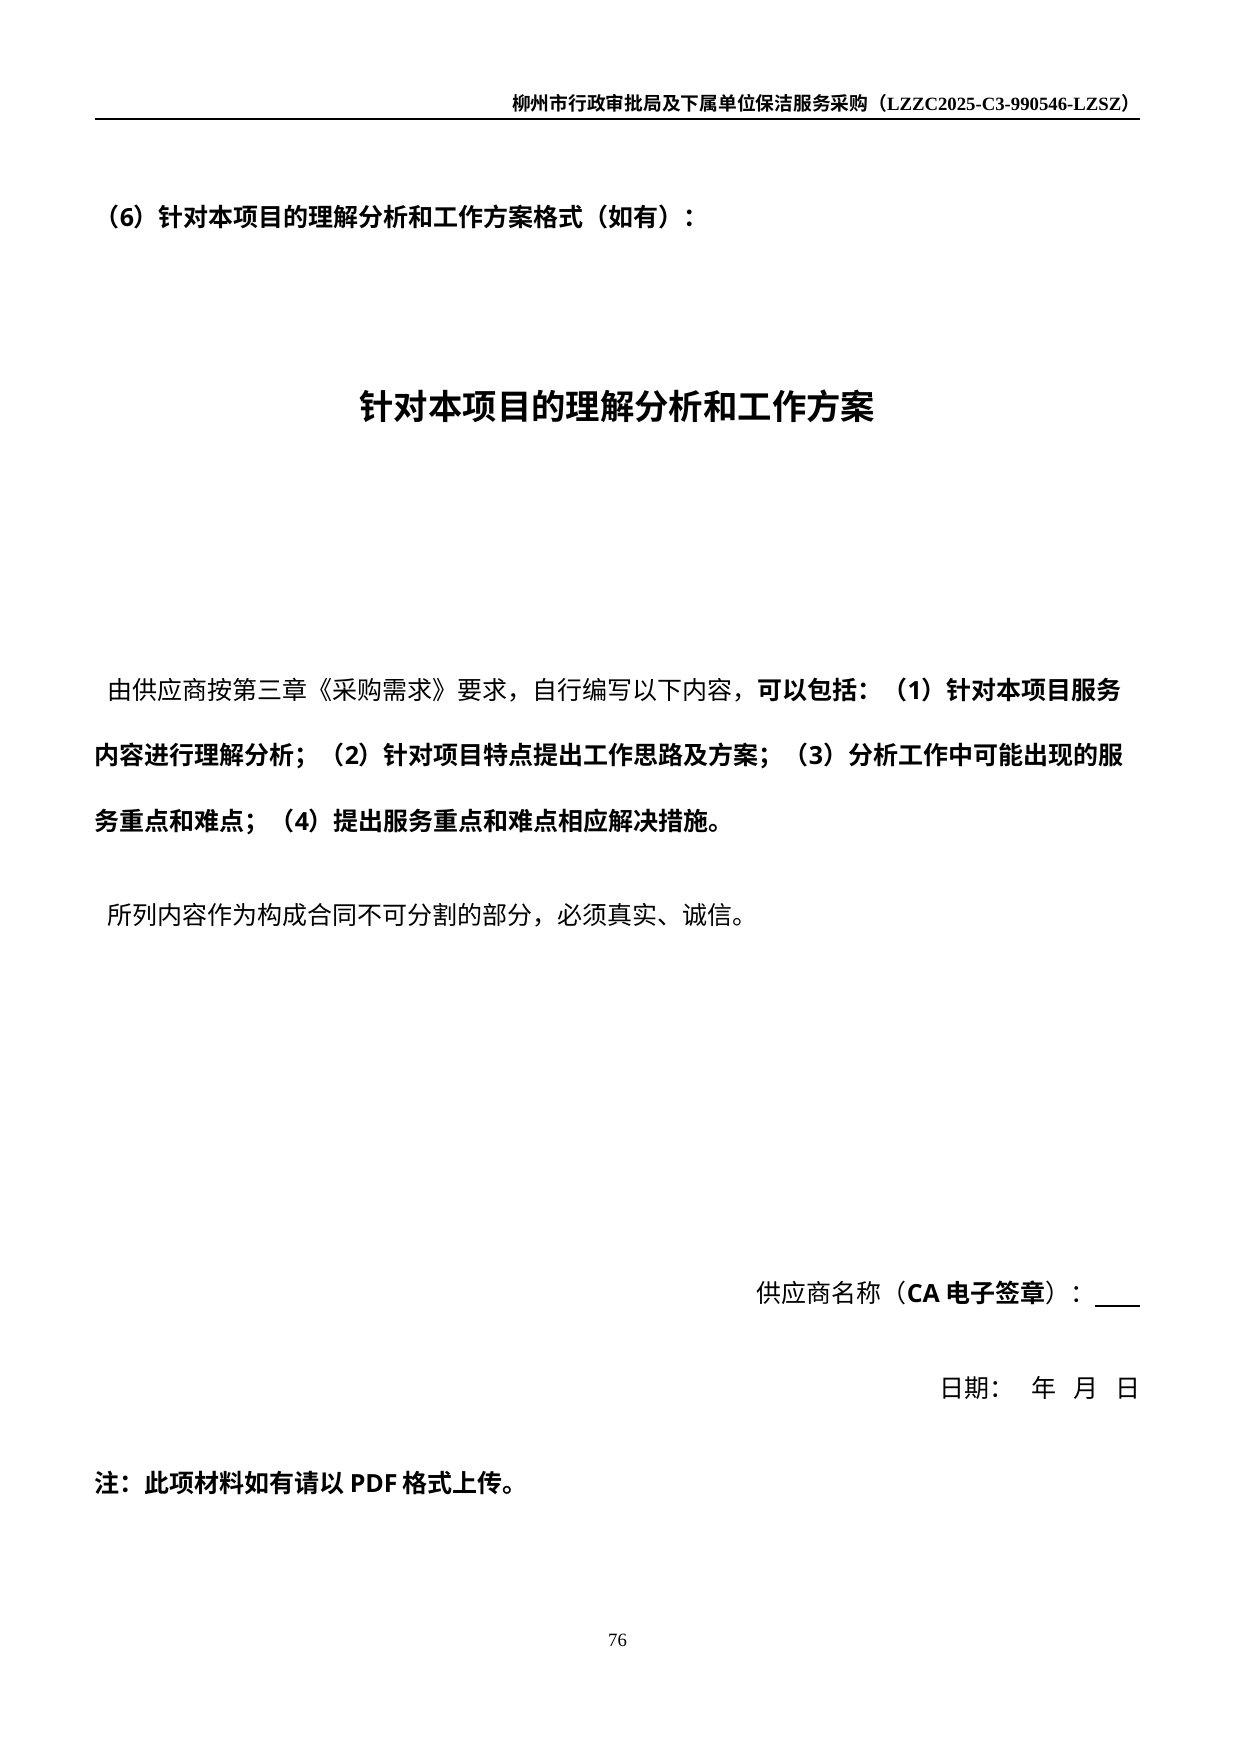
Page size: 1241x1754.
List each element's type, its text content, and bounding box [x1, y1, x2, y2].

text （6）针对本项目的理解分析和工作方案格式（如有）： [94, 183, 1140, 248]
text 日期： 年 月 日 [94, 1354, 1140, 1419]
text 注：此项材料如有请以PDF格式上传。 [94, 1448, 1140, 1514]
text 针对本项目的理解分析和工作方案 [94, 372, 1140, 437]
text 供应商名称（CA电子签章）： [94, 1259, 1140, 1325]
text 由供应商按第三章《采购需求》要求，自行编写以下内容，可以包括：（1）针对本项目服务内容进行理解分析；（2）针对项目特点提出工作思路及方案；（3）分析工作中可能出现的服务重点和难点；（4）提出服务重点和难点相应解决措施。 [94, 656, 1140, 852]
text 所列内容作为构成合同不可分割的部分，必须真实、诚信。 [94, 881, 1140, 946]
